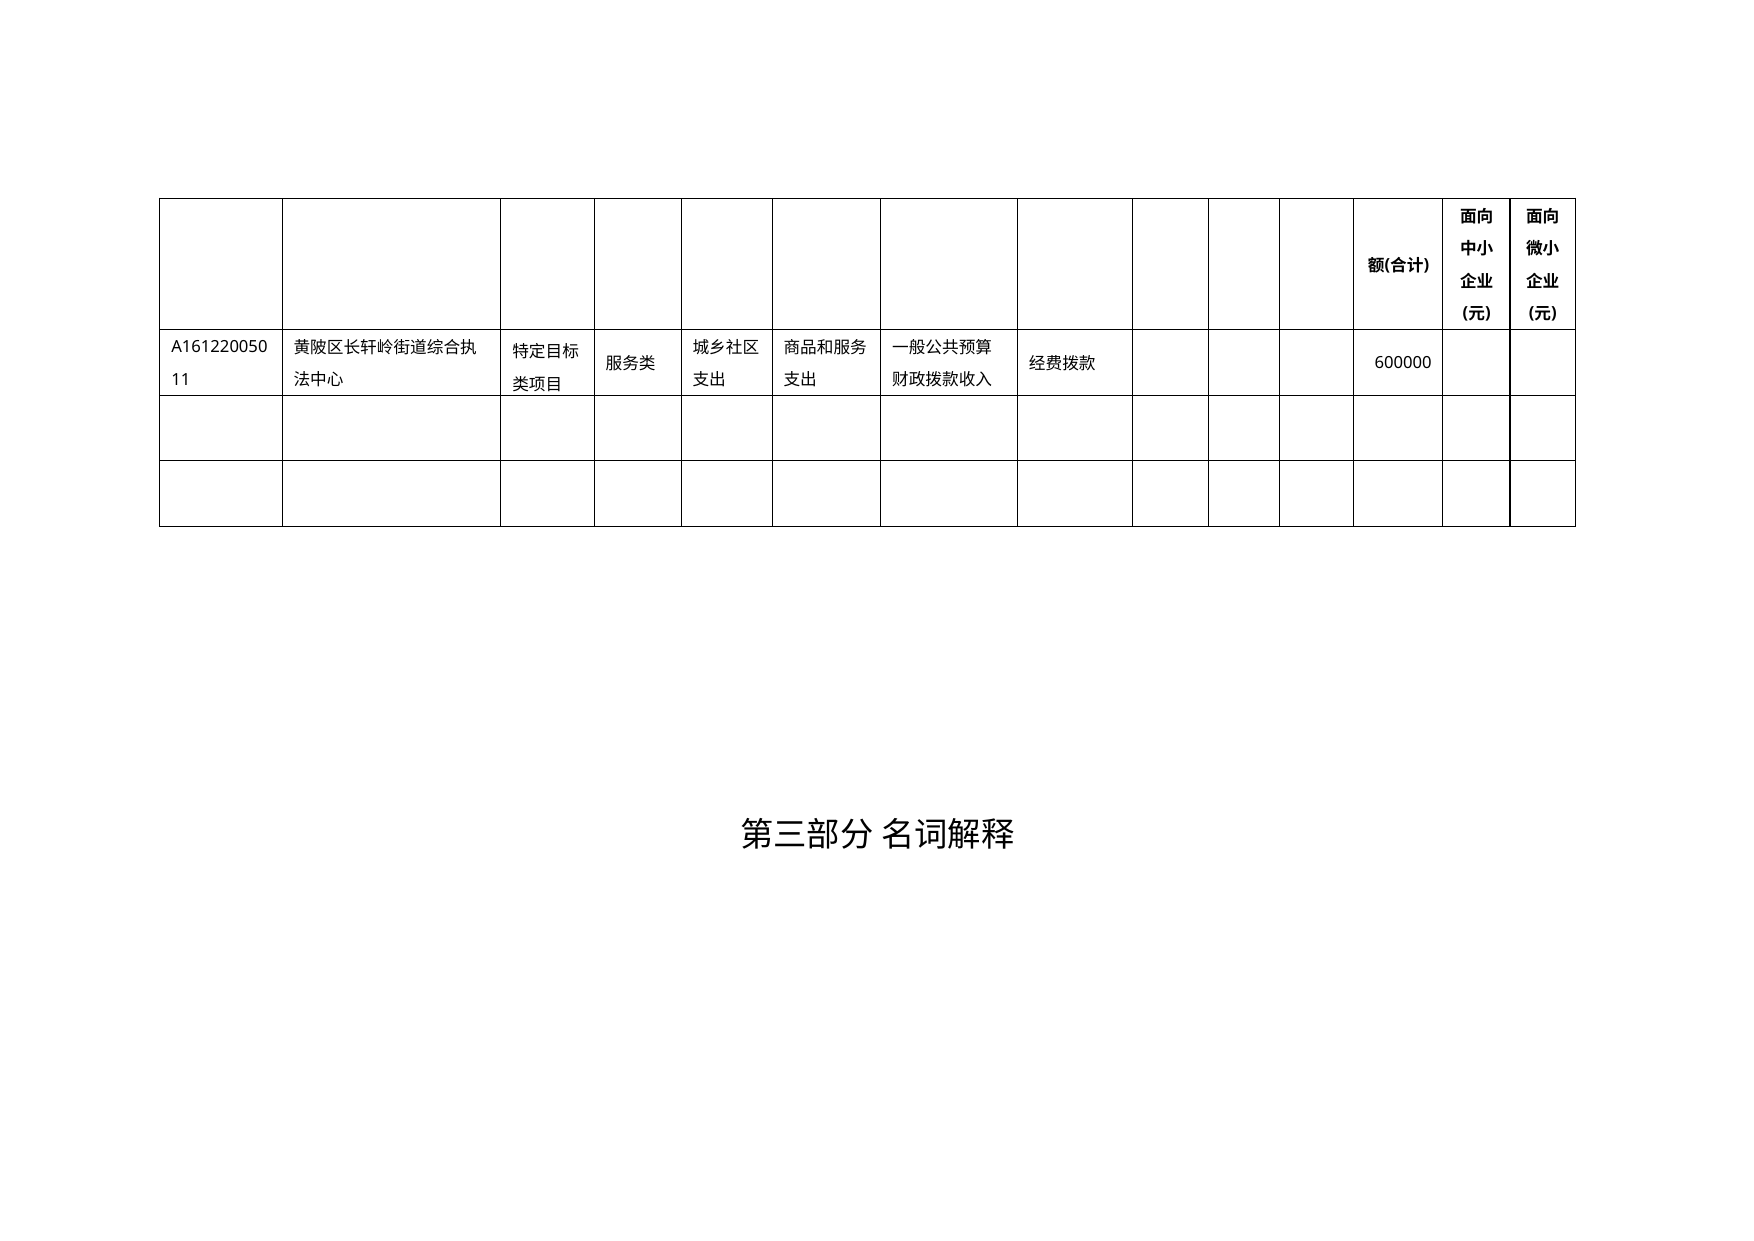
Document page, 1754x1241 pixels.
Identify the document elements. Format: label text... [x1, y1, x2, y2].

table_cell [1280, 330, 1353, 395]
table_cell 其中面向中小企业(元) [1443, 199, 1509, 329]
table_cell 商品和服务支出 [773, 330, 880, 395]
table_cell [160, 396, 282, 460]
table_cell [1280, 396, 1353, 460]
table_cell [595, 396, 681, 460]
table_cell [682, 396, 772, 460]
table_cell [1209, 396, 1279, 460]
table_cell [160, 461, 282, 526]
table_cell [1511, 461, 1575, 526]
table_cell [595, 461, 681, 526]
table_cell [1133, 330, 1208, 395]
table_cell 经费拨款 [1018, 330, 1132, 395]
table_cell [773, 396, 880, 460]
table_cell 600000 [1354, 330, 1442, 395]
table_cell [501, 461, 594, 526]
table_cell [1018, 396, 1132, 460]
table_cell 其中面向微小企业(元) [1511, 199, 1575, 329]
table_cell [1133, 396, 1208, 460]
table_cell [1280, 461, 1353, 526]
table_cell [1354, 396, 1442, 460]
table_cell [1511, 330, 1575, 395]
text 第三部分 名词解释 [150, 800, 1604, 865]
table_cell 服务类 [595, 330, 681, 395]
table_cell [1209, 330, 1279, 395]
table_cell [881, 396, 1017, 460]
table_cell [773, 461, 880, 526]
table_cell [1443, 330, 1509, 395]
table_cell [1443, 461, 1509, 526]
table_cell 黄陂区长轩岭街道综合执法中心 [283, 330, 500, 395]
table_cell 一般公共预算财政拨款收入 [881, 330, 1017, 395]
table_cell A16122005011 [160, 330, 282, 395]
table_cell [1354, 461, 1442, 526]
table_cell [1443, 396, 1509, 460]
table_cell [283, 396, 500, 460]
table_cell [682, 461, 772, 526]
table_cell [501, 396, 594, 460]
table_cell [1209, 461, 1279, 526]
table_cell [1133, 461, 1208, 526]
table_cell [1511, 396, 1575, 460]
table_cell 城乡社区支出 [682, 330, 772, 395]
table_cell [1018, 461, 1132, 526]
table_cell 特定目标类项目 [501, 330, 594, 395]
table_cell [283, 461, 500, 526]
table_cell [881, 461, 1017, 526]
table_cell 采购金额(合计) [1354, 199, 1442, 329]
